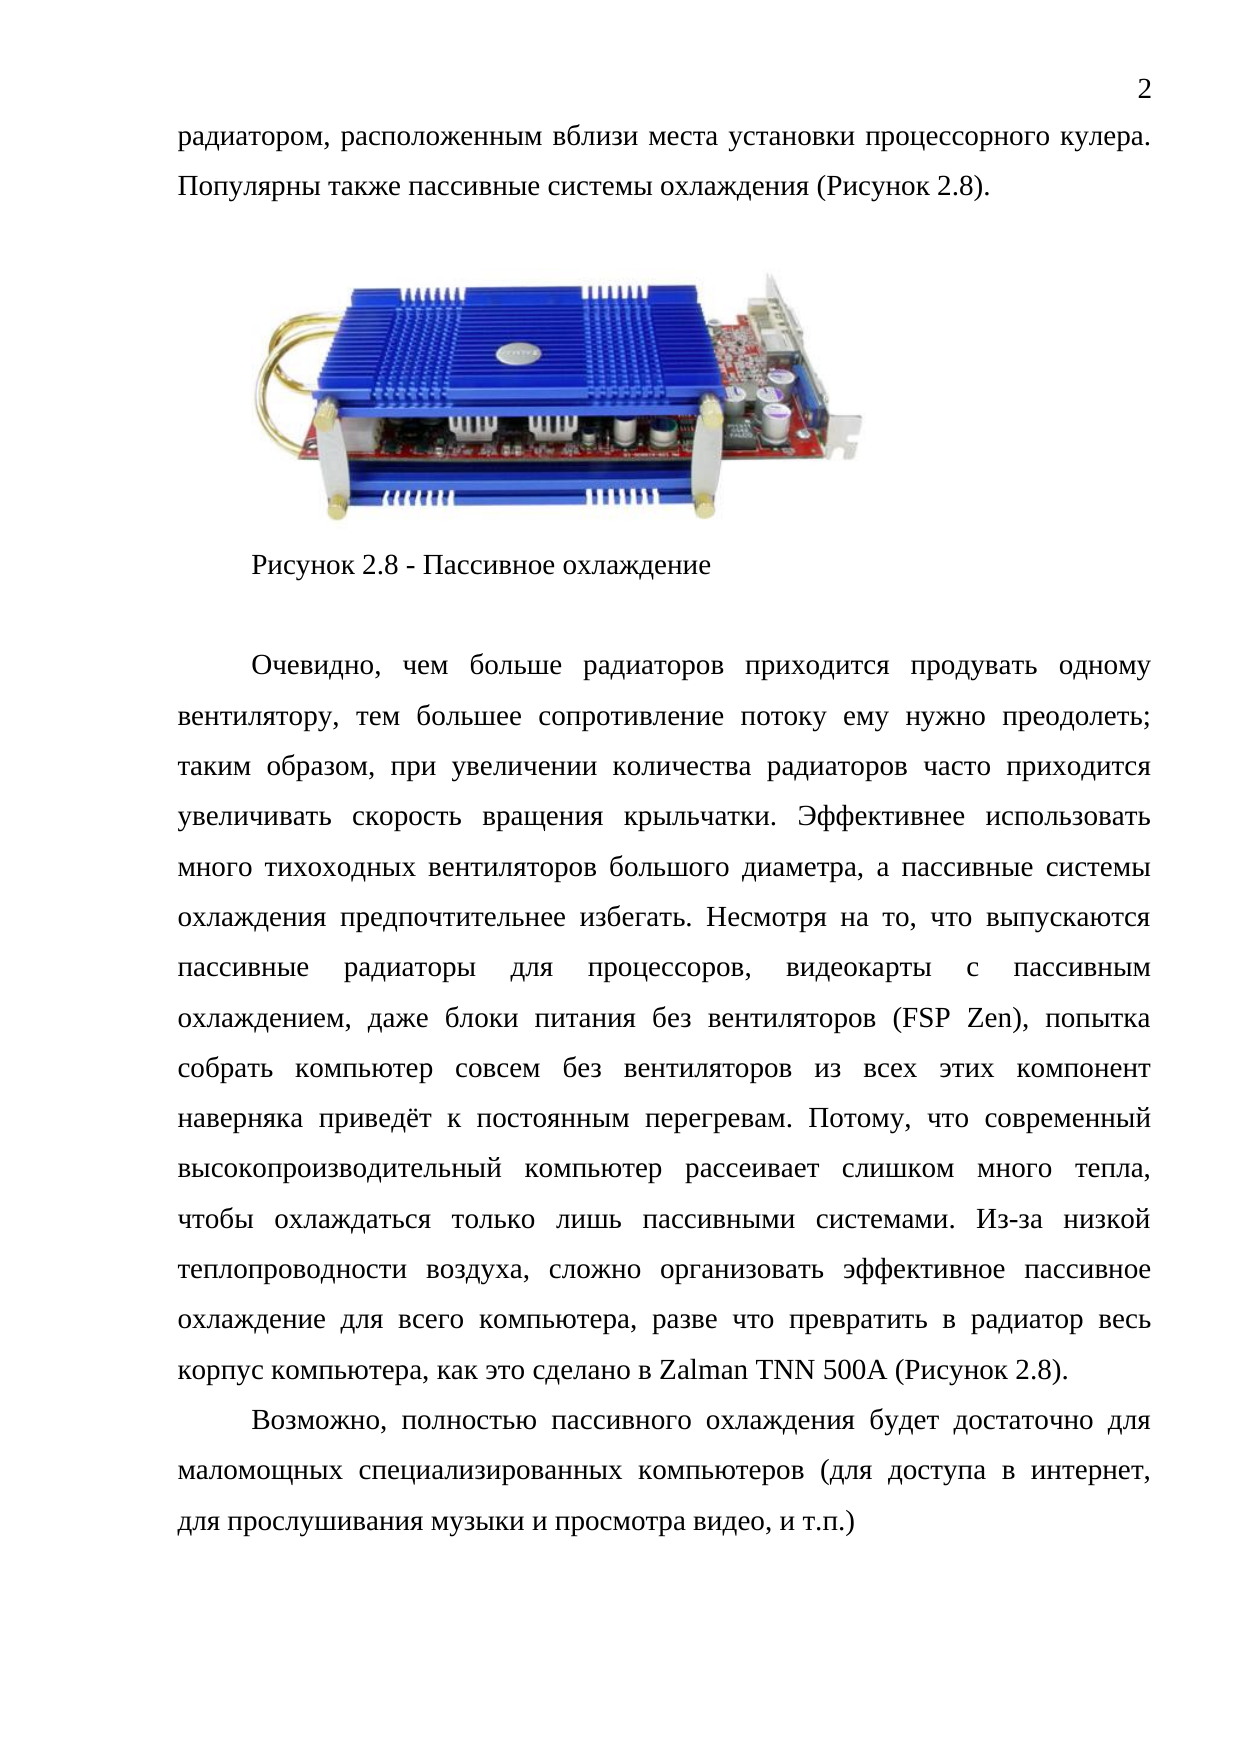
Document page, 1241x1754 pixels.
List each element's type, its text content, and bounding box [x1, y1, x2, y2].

picture [251, 268, 866, 530]
text Очевидно, чем больше радиаторов приходится продувать одному вентилятору, тем большее сопротивление потоку ему нужно преодолеть; таким образом, при увеличении количества радиаторов часто приходится увеличивать скорость вращения крыльчатки. Эффективнее использовать много тихоходных вентиляторов большого диаметра, а пассивные системы охлаждения предпочтительнее избегать. Несмотря на то, что выпускаются пассивные радиаторы для процессоров, видеокарты с пассивным охлаждением, даже блоки питания без вентиляторов (FSP Zen), попытка собрать компьютер совсем без вентиляторов из всех этих компонент наверняка приведёт к постоянным перегревам. Потому, что современный высокопроизводительный компьютер рассеивает слишком много тепла, чтобы охлаждаться только лишь пассивными системами. Из-за низкой теплопроводности воздуха, сложно организовать эффективное пассивное охлаждение для всего компьютера, разве что превратить в радиатор весь корпус компьютера, как это сделано в Zalman TNN 500A (Рисунок 2.8). [177, 647, 1152, 1385]
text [177, 118, 1152, 202]
text Рисунок 2.8 - Пассивное охлаждение [177, 547, 1152, 580]
text Возможно, полностью пассивного охлаждения будет достаточно для маломощных специализированных компьютеров (для доступа в интернет, для прослушивания музыки и просмотра видео, и т.п.) [177, 1402, 1152, 1536]
